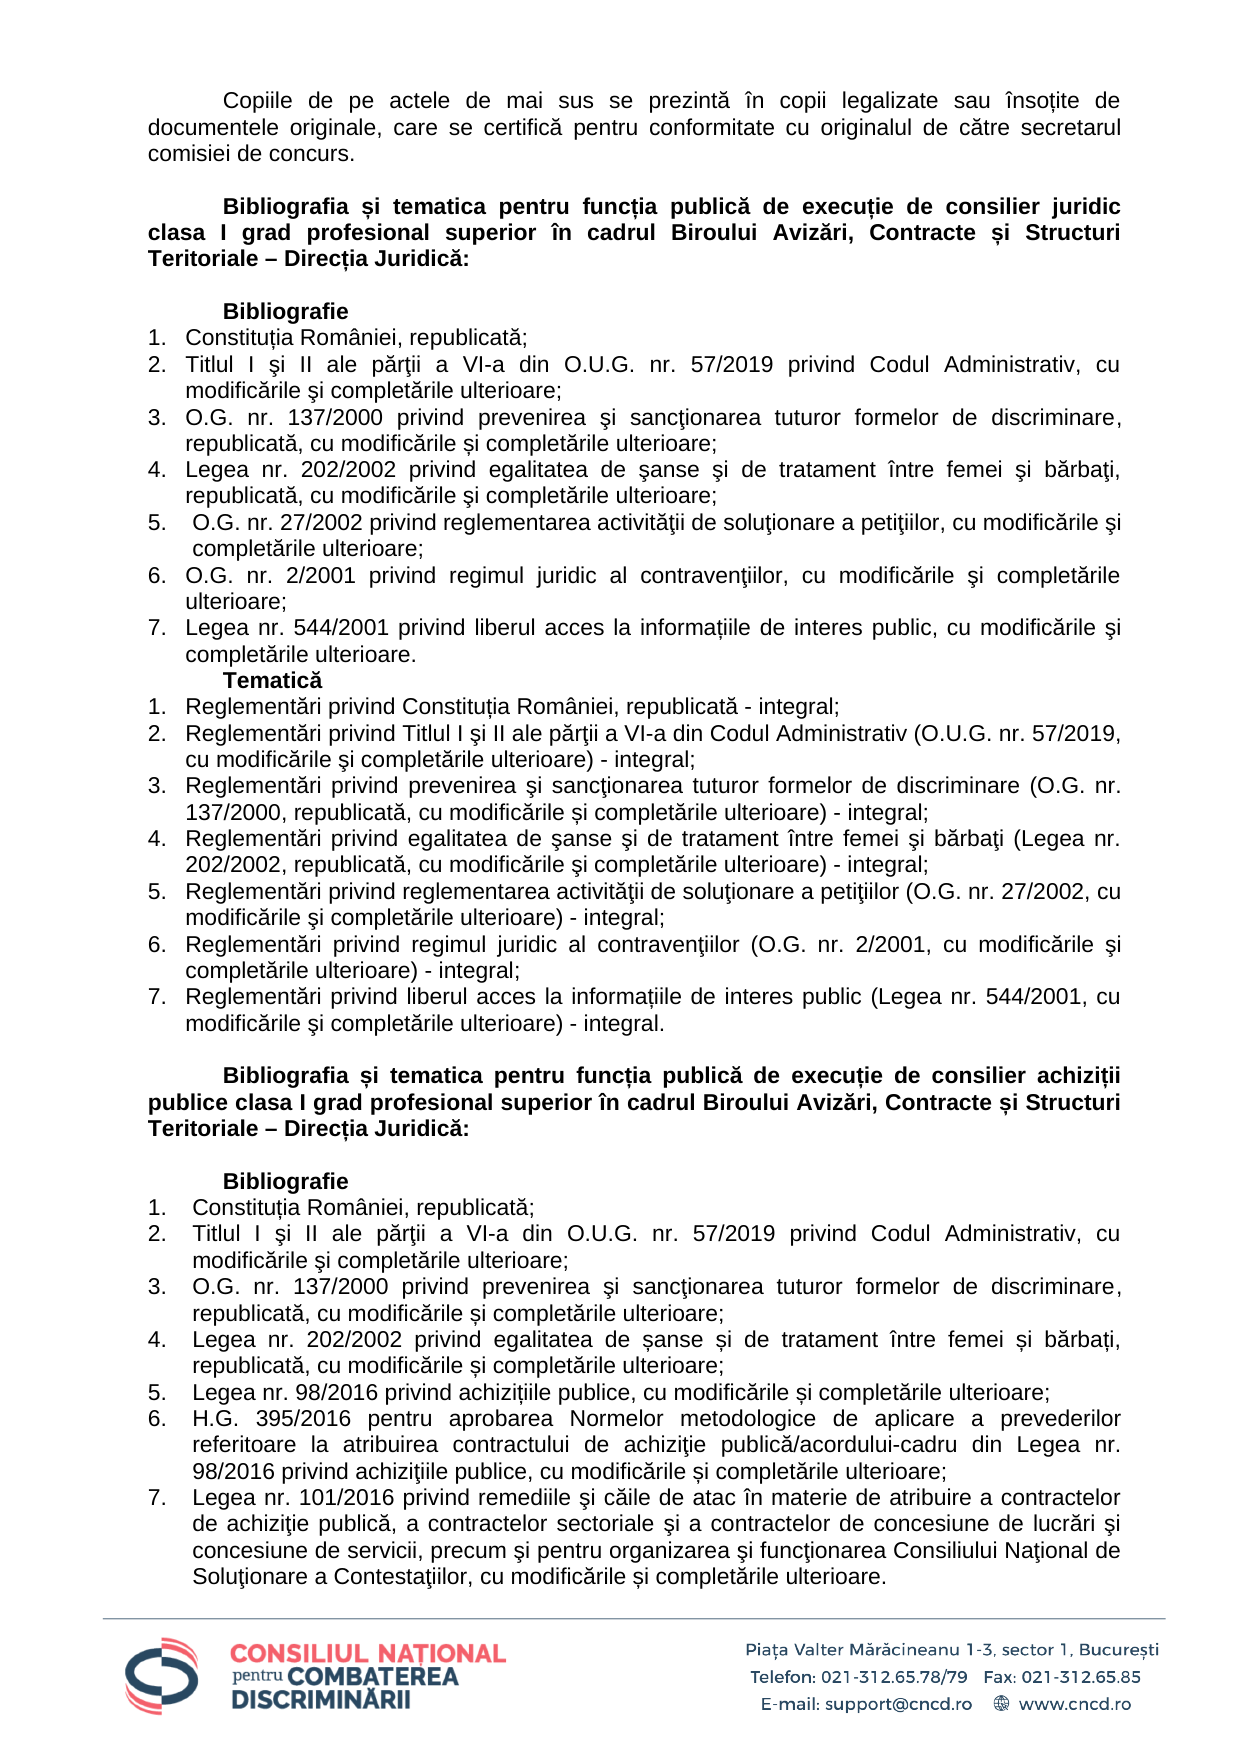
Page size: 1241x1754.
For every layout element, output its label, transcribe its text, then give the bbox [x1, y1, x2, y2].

list Legea nr. 544/2001 privind liberul acces la informațiile de interes public, cu modificările şi completările ulterioare. [148, 614, 1122, 667]
picture [102, 1618, 1166, 1729]
list Constituția României, republicată; [148, 1194, 1122, 1220]
list O.G. nr. 2/2001 privind regimul juridic al contravenţiilor, cu modificările şi completările ulterioare; [148, 562, 1122, 614]
list O.G. nr. 137/2000 privind prevenirea şi sancţionarea tuturor formelor de discriminare, republicată, cu modificările și completările ulterioare; [148, 1273, 1122, 1326]
text Tematică [148, 667, 1122, 693]
text Copiile de pe actele de mai sus se prezintă în copii legalizate sau însoțite de documentele originale, care se certifică pentru conformitate cu originalul de către secretarul comisiei de concurs. [148, 87, 1122, 166]
text Bibliografie [148, 298, 1122, 324]
list H.G. 395/2016 pentru aprobarea Normelor metodologice de aplicare a prevederilor referitoare la atribuirea contractului de achiziţie publică/acordului-cadru din Legea nr. 98/2016 privind achiziţiile publice, cu modificările și completările ulterioare; [148, 1405, 1122, 1484]
list Constituția României, republicată; [148, 324, 1122, 351]
list Reglementări privind Constituția României, republicată - integral; [148, 693, 1122, 720]
list Reglementări privind reglementarea activităţii de soluţionare a petiţiilor (O.G. nr. 27/2002, cu modificările şi completările ulterioare) - integral; [148, 878, 1122, 931]
text Bibliografia și tematica pentru funcția publică de execuție de consilier achiziții publice clasa I grad profesional superior în cadrul Biroului Avizări, Contracte și Structuri Teritoriale – Direcția Juridică: [148, 1062, 1122, 1141]
list Reglementări privind prevenirea şi sancţionarea tuturor formelor de discriminare (O.G. nr. 137/2000, republicată, cu modificările și completările ulterioare) - integral; [148, 772, 1122, 825]
list O.G. nr. 27/2002 privind reglementarea activităţii de soluţionare a petiţiilor, cu modificările şi completările ulterioare; [148, 509, 1122, 562]
list Legea nr. 101/2016 privind remediile şi căile de atac în materie de atribuire a contractelor de achiziţie publică, a contractelor sectoriale şi a contractelor de concesiune de lucrări şi concesiune de servicii, precum şi pentru organizarea şi funcţionarea Consiliului Naţional de Soluţionare a Contestaţiilor, cu modificările și completările ulterioare. [148, 1484, 1122, 1589]
list Legea nr. 202/2002 privind egalitatea de şanse şi de tratament între femei şi bărbaţi, republicată, cu modificările şi completările ulterioare; [148, 456, 1122, 509]
list Reglementări privind liberul acces la informațiile de interes public (Legea nr. 544/2001, cu modificările şi completările ulterioare) - integral. [148, 983, 1122, 1036]
list Reglementări privind regimul juridic al contravenţiilor (O.G. nr. 2/2001, cu modificările şi completările ulterioare) - integral; [148, 931, 1122, 983]
list O.G. nr. 137/2000 privind prevenirea şi sancţionarea tuturor formelor de discriminare, republicată, cu modificările și completările ulterioare; [148, 403, 1122, 456]
list Legea nr. 98/2016 privind achizițiile publice, cu modificările și completările ulterioare; [148, 1378, 1122, 1405]
text Bibliografia și tematica pentru funcția publică de execuție de consilier juridic clasa I grad profesional superior în cadrul Biroului Avizări, Contracte și Structuri Teritoriale – Direcția Juridică: [148, 193, 1122, 272]
list Reglementări privind Titlul I şi II ale părţii a VI-a din Codul Administrativ (O.U.G. nr. 57/2019, cu modificările şi completările ulterioare) - integral; [148, 720, 1122, 772]
list Legea nr. 202/2002 privind egalitatea de șanse și de tratament între femei și bărbați, republicată, cu modificările și completările ulterioare; [148, 1326, 1122, 1378]
list Titlul I şi II ale părţii a VI-a din O.U.G. nr. 57/2019 privind Codul Administrativ, cu modificările şi completările ulterioare; [148, 351, 1122, 403]
text Bibliografie [148, 1168, 1122, 1194]
list Reglementări privind egalitatea de şanse şi de tratament între femei şi bărbaţi (Legea nr. 202/2002, republicată, cu modificările şi completările ulterioare) - integral; [148, 825, 1122, 878]
list Titlul I şi II ale părţii a VI-a din O.U.G. nr. 57/2019 privind Codul Administrativ, cu modificările şi completările ulterioare; [148, 1220, 1122, 1273]
